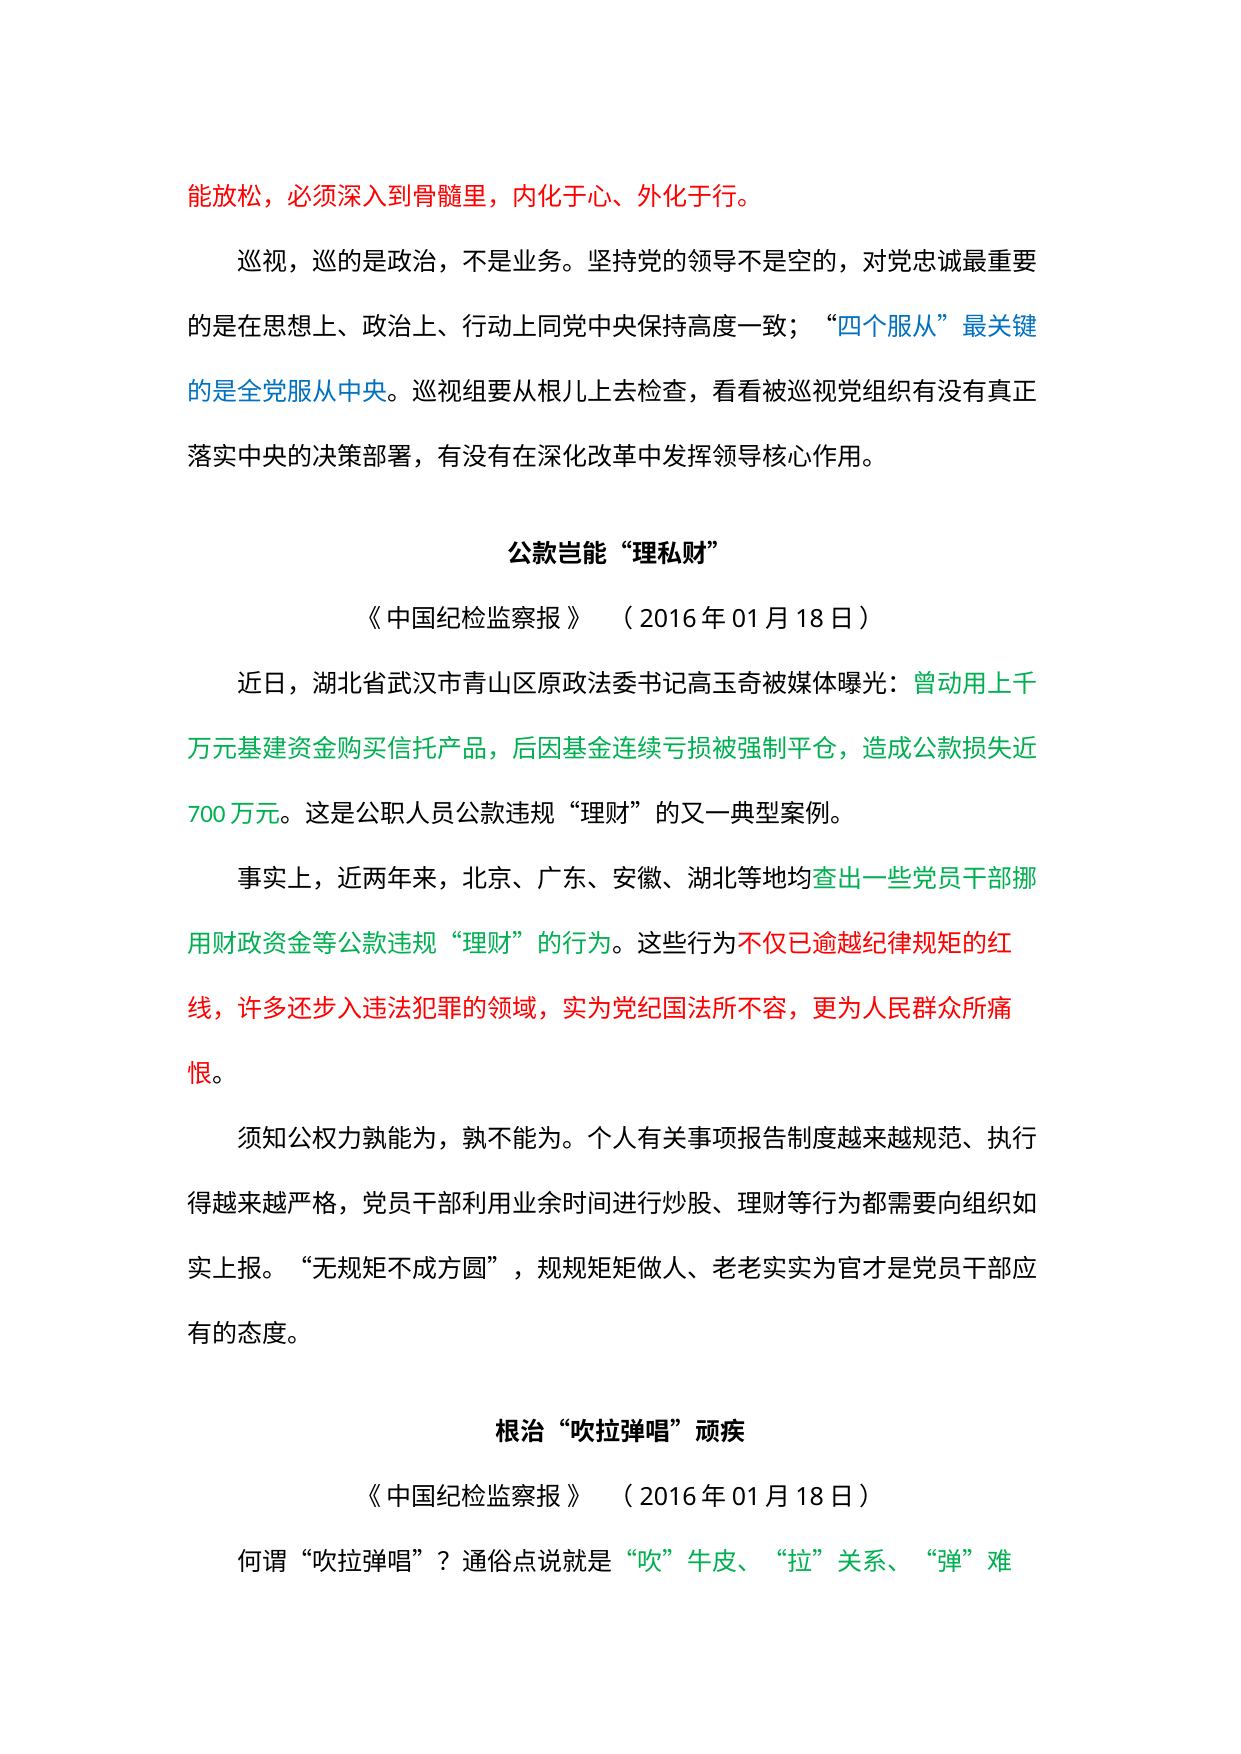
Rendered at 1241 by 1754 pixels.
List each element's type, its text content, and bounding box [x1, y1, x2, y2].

text 巡视，巡的是政治，不是业务。坚持党的领导不是空的，对党忠诚最重要的是在思想上、政治上、行动上同党中央保持高度一致；“四个服从”最关键的是全党服从中央。巡视组要从根儿上去检查，看看被巡视党组织有没有真正落实中央的决策部署，有没有在深化改革中发挥领导核心作用。 [187, 227, 1053, 487]
text 根治“吹拉弹唱”顽疾 [187, 1397, 1053, 1462]
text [187, 162, 1053, 227]
text 事实上，近两年来，北京、广东、安徽、湖北等地均查出一些党员干部挪用财政资金等公款违规“理财”的行为。这些行为不仅已逾越纪律规矩的红线，许多还步入违法犯罪的领域，实为党纪国法所不容，更为人民群众所痛恨。 [187, 844, 1053, 1104]
text 《 中国纪检监察报 》 （ 2016年01月18日 ） [187, 584, 1053, 649]
text 《 中国纪检监察报 》 （ 2016年01月18日 ） [187, 1462, 1053, 1527]
text 公款岂能“理私财” [187, 519, 1053, 584]
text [187, 1527, 1053, 1592]
text 近日，湖北省武汉市青山区原政法委书记高玉奇被媒体曝光：曾动用上千万元基建资金购买信托产品，后因基金连续亏损被强制平仓，造成公款损失近700万元。这是公职人员公款违规“理财”的又一典型案例。 [187, 649, 1053, 844]
text 须知公权力孰能为，孰不能为。个人有关事项报告制度越来越规范、执行得越来越严格，党员干部利用业余时间进行炒股、理财等行为都需要向组织如实上报。“无规矩不成方圆”，规规矩矩做人、老老实实为官才是党员干部应有的态度。 [187, 1104, 1053, 1364]
